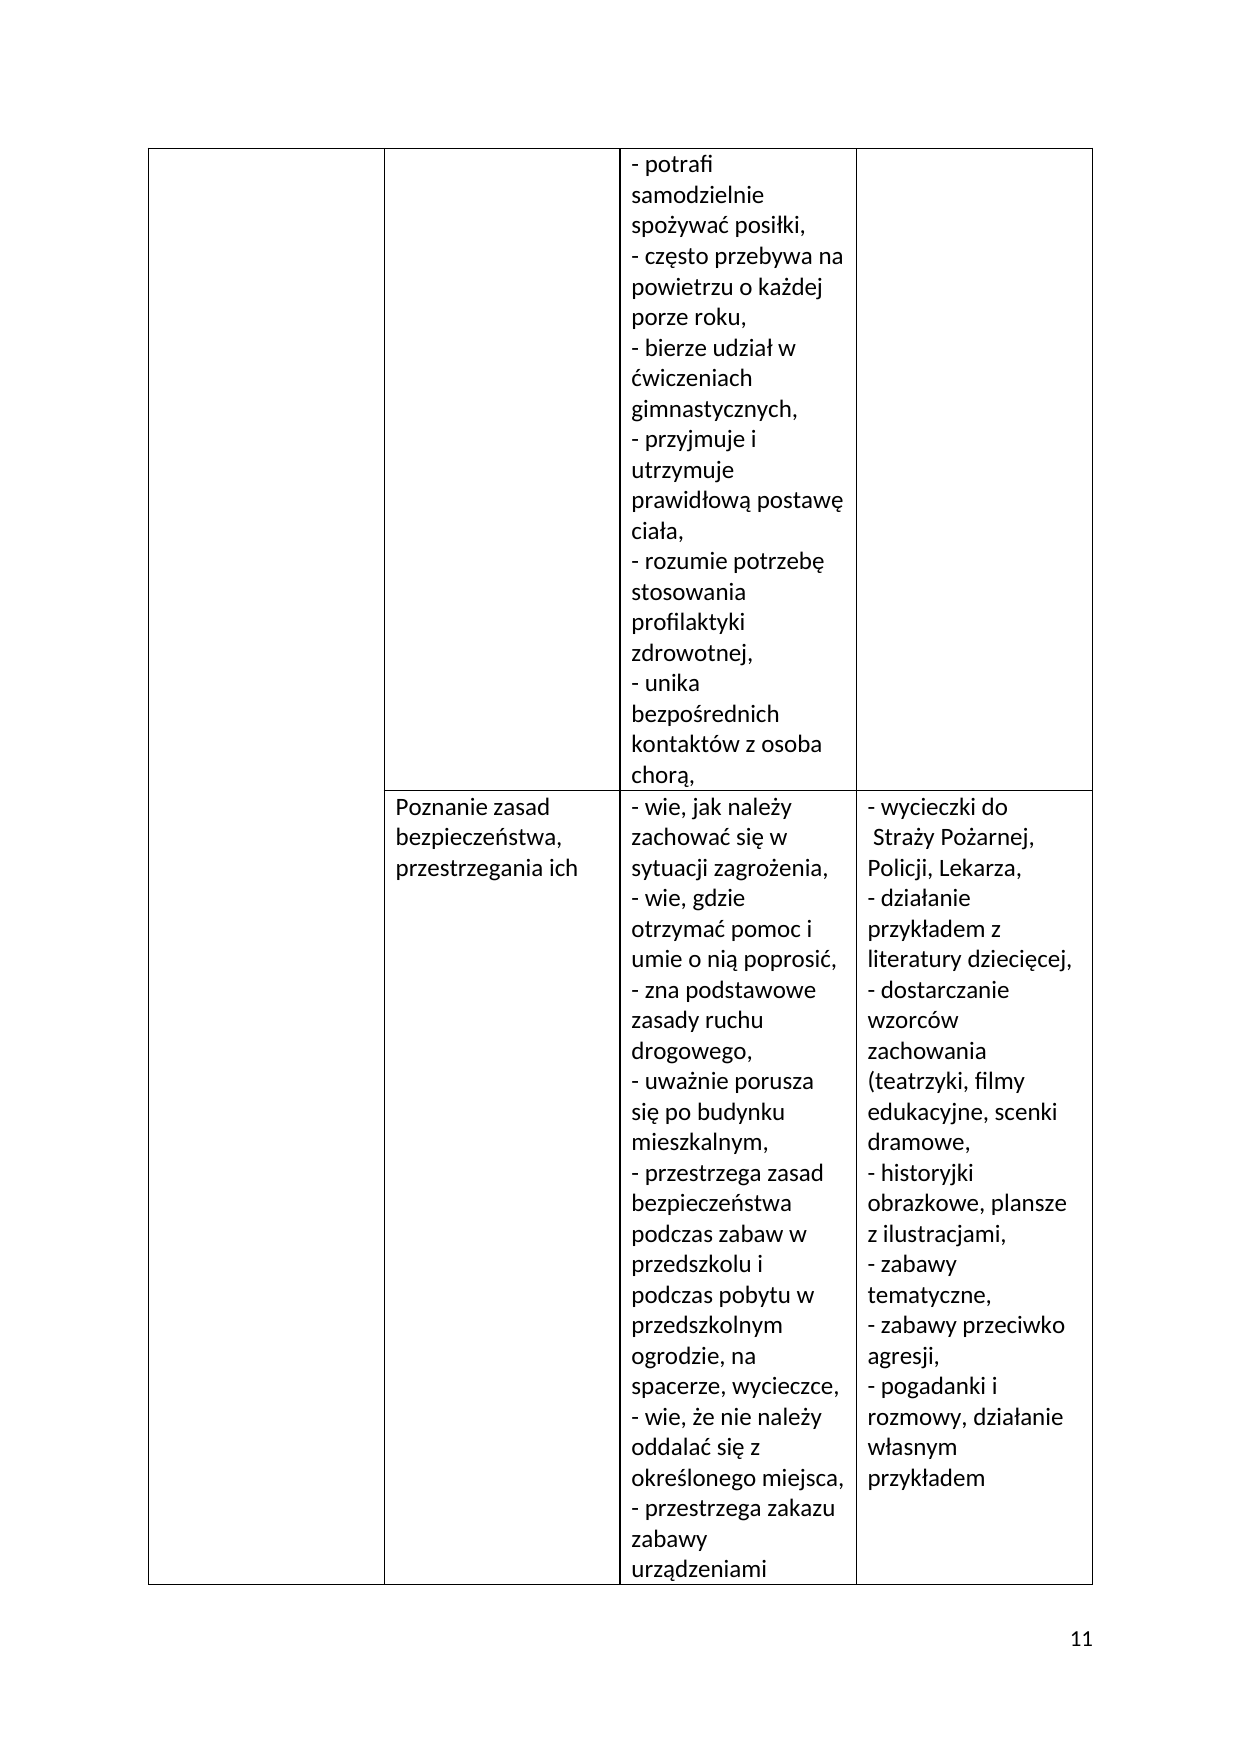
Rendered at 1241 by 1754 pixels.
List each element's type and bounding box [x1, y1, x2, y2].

table_cell [621, 149, 856, 789]
table_cell [857, 791, 1092, 1584]
table_cell [621, 791, 856, 1584]
table_cell [385, 149, 619, 789]
table_cell [857, 149, 1092, 789]
table_cell [385, 791, 619, 1584]
table_cell [149, 149, 384, 1584]
